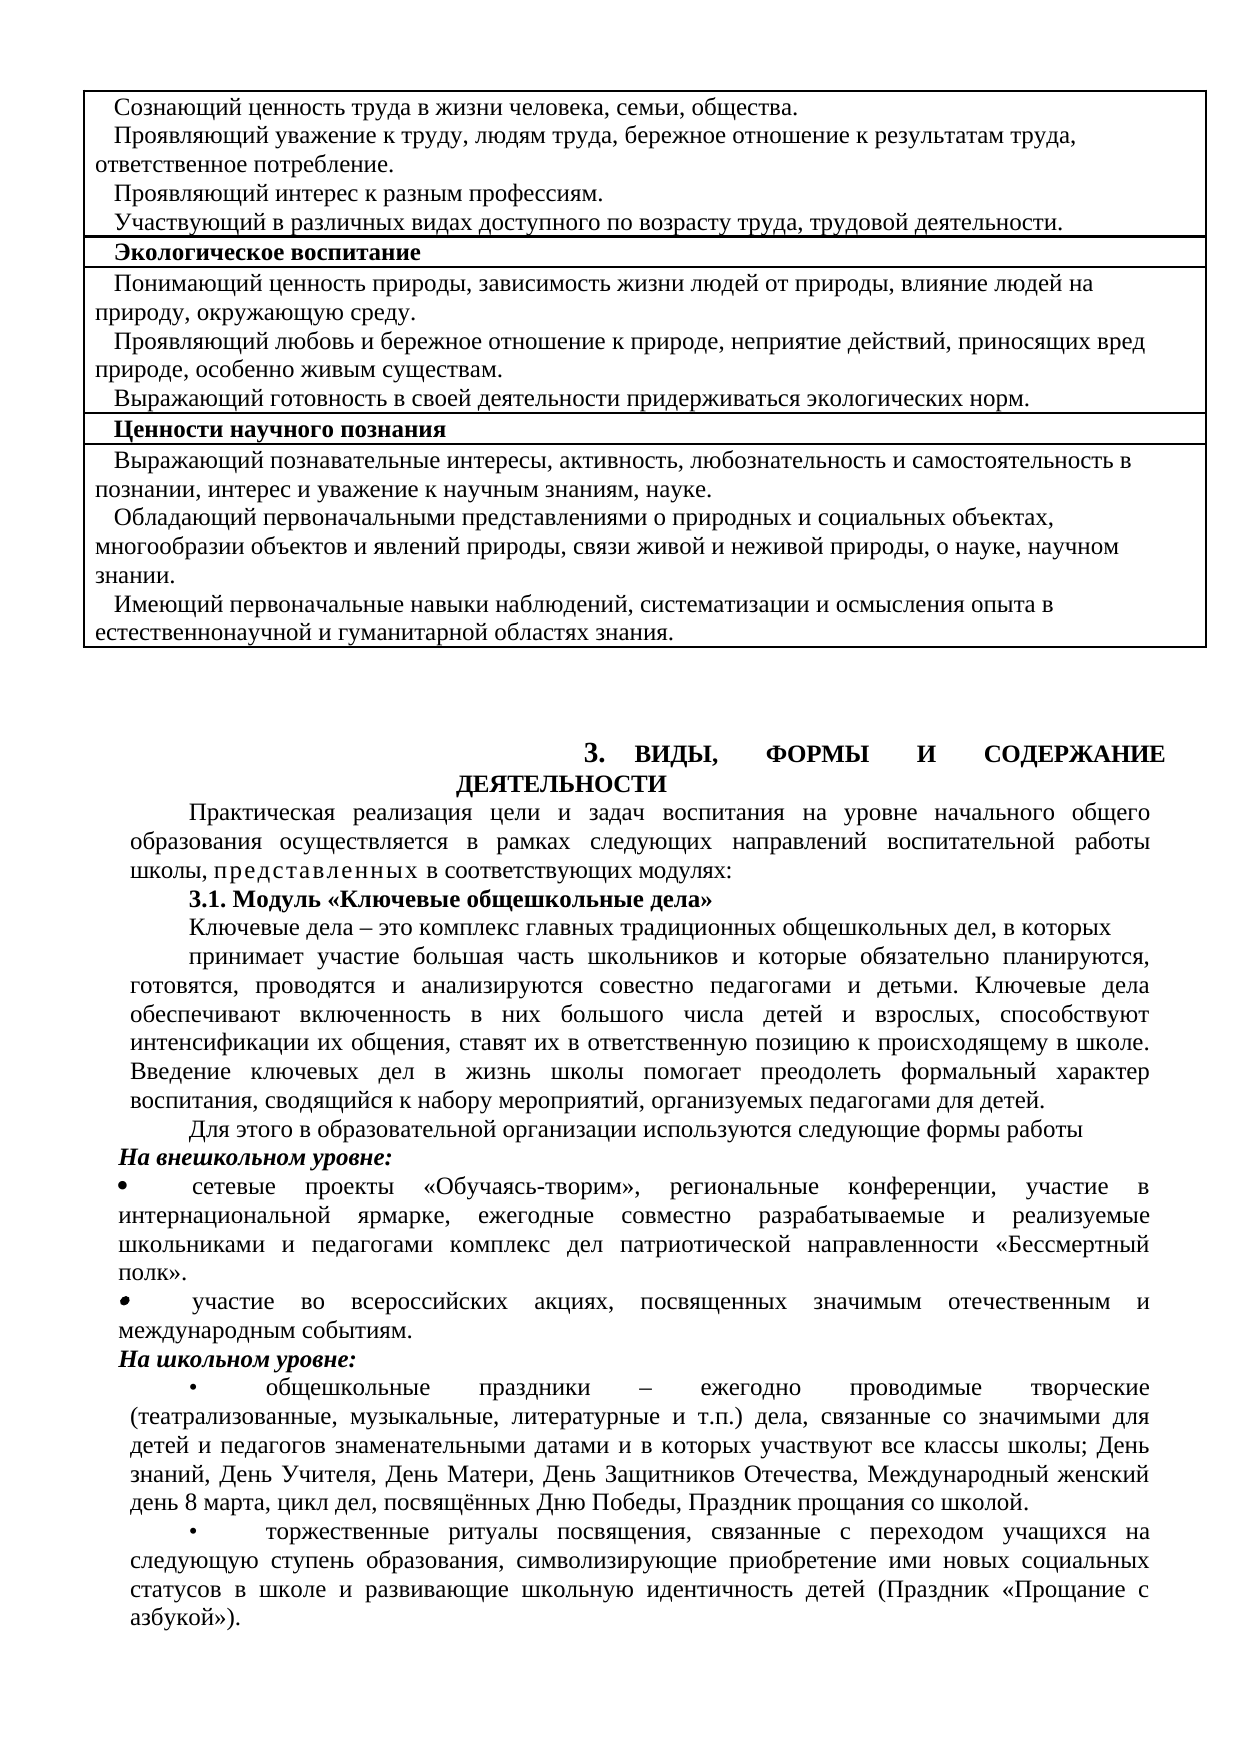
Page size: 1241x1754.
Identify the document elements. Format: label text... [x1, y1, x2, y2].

text • торжественные ритуалы посвящения, связанные с переходом учащихся на следующую ступень образования, символизирующие приобретение ими новых социальных статусов в школе и развивающие школьную идентичность детей (Праздник «Прощание с азбукой»). [130, 1516, 1151, 1631]
text На внешкольном уровне: [118, 1142, 1151, 1171]
text • общешкольные праздники – ежегодно проводимые творческие (театрализованные, музыкальные, литературные и т.п.) дела, связанные со значимыми для детей и педагогов знаменательными датами и в которых участвуют все классы школы; День знаний, День Учителя, День Матери, День Защитников Отечества, Международный женский день 8 марта, цикл дел, посвящённых Дню Победы, Праздник прощания со школой. [130, 1372, 1151, 1516]
text принимает участие большая часть школьников и которые обязательно планируются, готовятся, проводятся и анализируются совестно педагогами и детьми. Ключевые дела обеспечивают включенность в них большого числа детей и взрослых, способствуют интенсификации их общения, ставят их в ответственную позицию к происходящему в школе. Введение ключевых дел в жизнь школы помогает преодолеть формальный характер воспитания, сводящийся к набору мероприятий, организуемых педагогами для детей. [130, 941, 1151, 1114]
table_cell Ценности научного познания [85, 414, 1205, 443]
text Практическая реализация цели и задач воспитания на уровне начального общего образования осуществляется в рамках следующих направлений воспитательной работы школы, представленных в соответствующих модулях: [130, 797, 1151, 884]
list сетевые проекты «Обучаясь-творим», региональные конференции, участие в интернациональной ярмарке, ежегодные совместно разрабатываемые и реализуемые школьниками и педагогами комплекс дел патриотической направленности «Бессмертный полк». [118, 1171, 1151, 1286]
table_cell Сознающий ценность труда в жизни человека, семьи, общества. Проявляющий уважение к труду, людям труда, бережное отношение к результатам труда, ответственное потребление. Проявляющий интерес к разным профессиям. Участвующий в различных видах доступного по возрасту труда, трудовой деятельности. [85, 92, 1205, 235]
table_cell Выражающий познавательные интересы, активность, любознательность и самостоятельность в познании, интерес и уважение к научным знаниям, науке. Обладающий первоначальными представлениями о природных и социальных объектах, многообразии объектов и явлений природы, связи живой и неживой природы, о науке, научном знании. Имеющий первоначальные навыки наблюдений, систематизации и осмысления опыта в естественнонаучной и гуманитарной областях знания. [85, 445, 1205, 646]
table_cell Понимающий ценность природы, зависимость жизни людей от природы, влияние людей на природу, окружающую среду. Проявляющий любовь и бережное отношение к природе, неприятие действий, приносящих вред природе, особенно живым существам. Выражающий готовность в своей деятельности придерживаться экологических норм. [85, 268, 1205, 412]
list участие во всероссийских акциях, посвященных значимым отечественным и международным событиям. [118, 1286, 1151, 1344]
text Для этого в образовательной организации используются следующие формы работы [130, 1114, 1151, 1142]
text На школьном уровне: [118, 1344, 1151, 1372]
table_cell Экологическое воспитание [85, 238, 1205, 266]
subtitle ВИДЫ, ФОРМЫ И СОДЕРЖАНИЕ ДЕЯТЕЛЬНОСТИ [456, 735, 1166, 797]
text 3.1. Модуль «Ключевые общешкольные дела» [130, 884, 1151, 912]
text Ключевые дела – это комплекс главных традиционных общешкольных дел, в которых [130, 912, 1151, 941]
